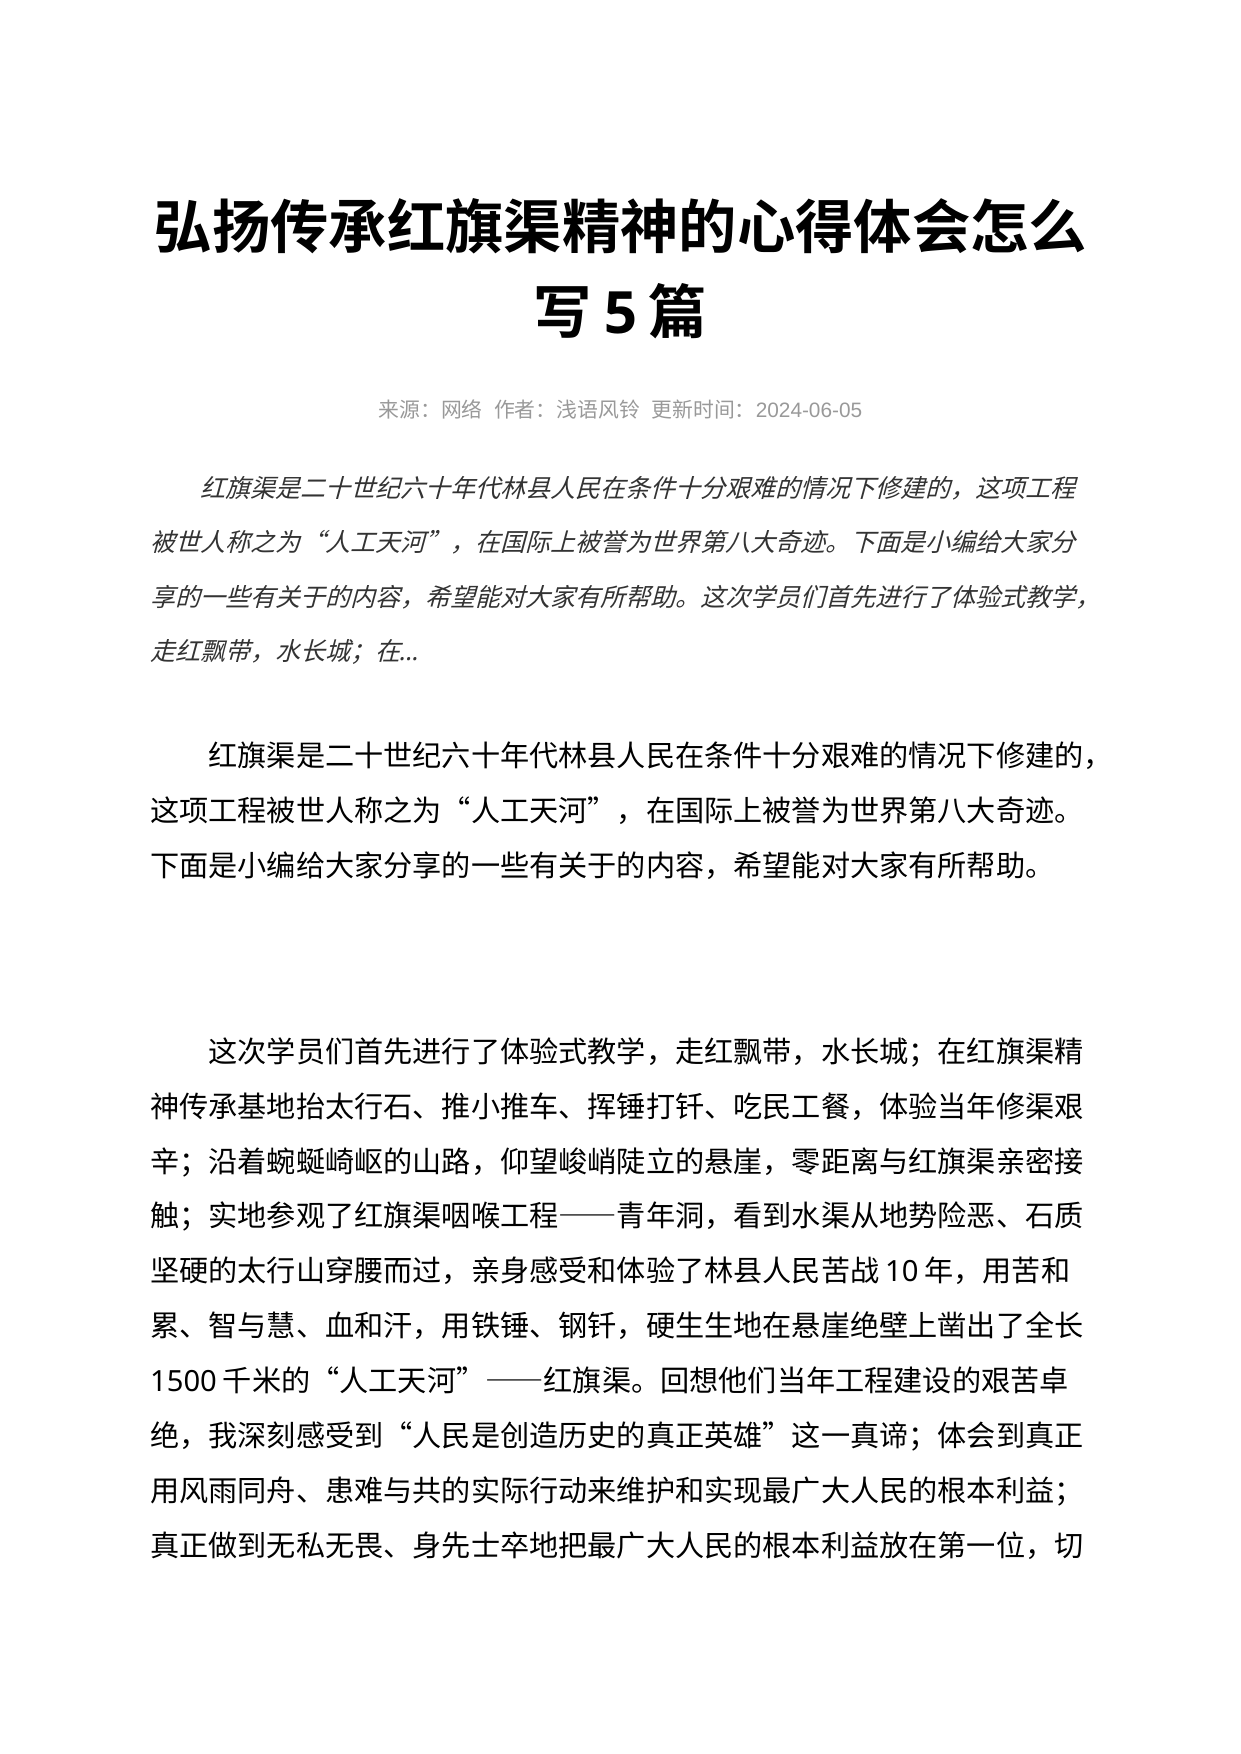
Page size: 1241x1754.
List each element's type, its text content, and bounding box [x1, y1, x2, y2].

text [150, 1028, 1090, 1565]
text 来源：网络 作者：浅语风铃 更新时间：2024-06-05 [150, 397, 1090, 421]
text 红旗渠是二十世纪六十年代林县人民在条件十分艰难的情况下修建的，这项工程被世人称之为“人工天河”，在国际上被誉为世界第八大奇迹。下面是小编给大家分享的一些有关于的内容，希望能对大家有所帮助。这次学员们首先进行了体验式教学，走红飘带，水长城；在... [150, 468, 1090, 668]
text 红旗渠是二十世纪六十年代林县人民在条件十分艰难的情况下修建的，这项工程被世人称之为“人工天河”，在国际上被誉为世界第八大奇迹。下面是小编给大家分享的一些有关于的内容，希望能对大家有所帮助。 [150, 733, 1090, 885]
subtitle 弘扬传承红旗渠精神的心得体会怎么写5篇 [150, 181, 1090, 351]
